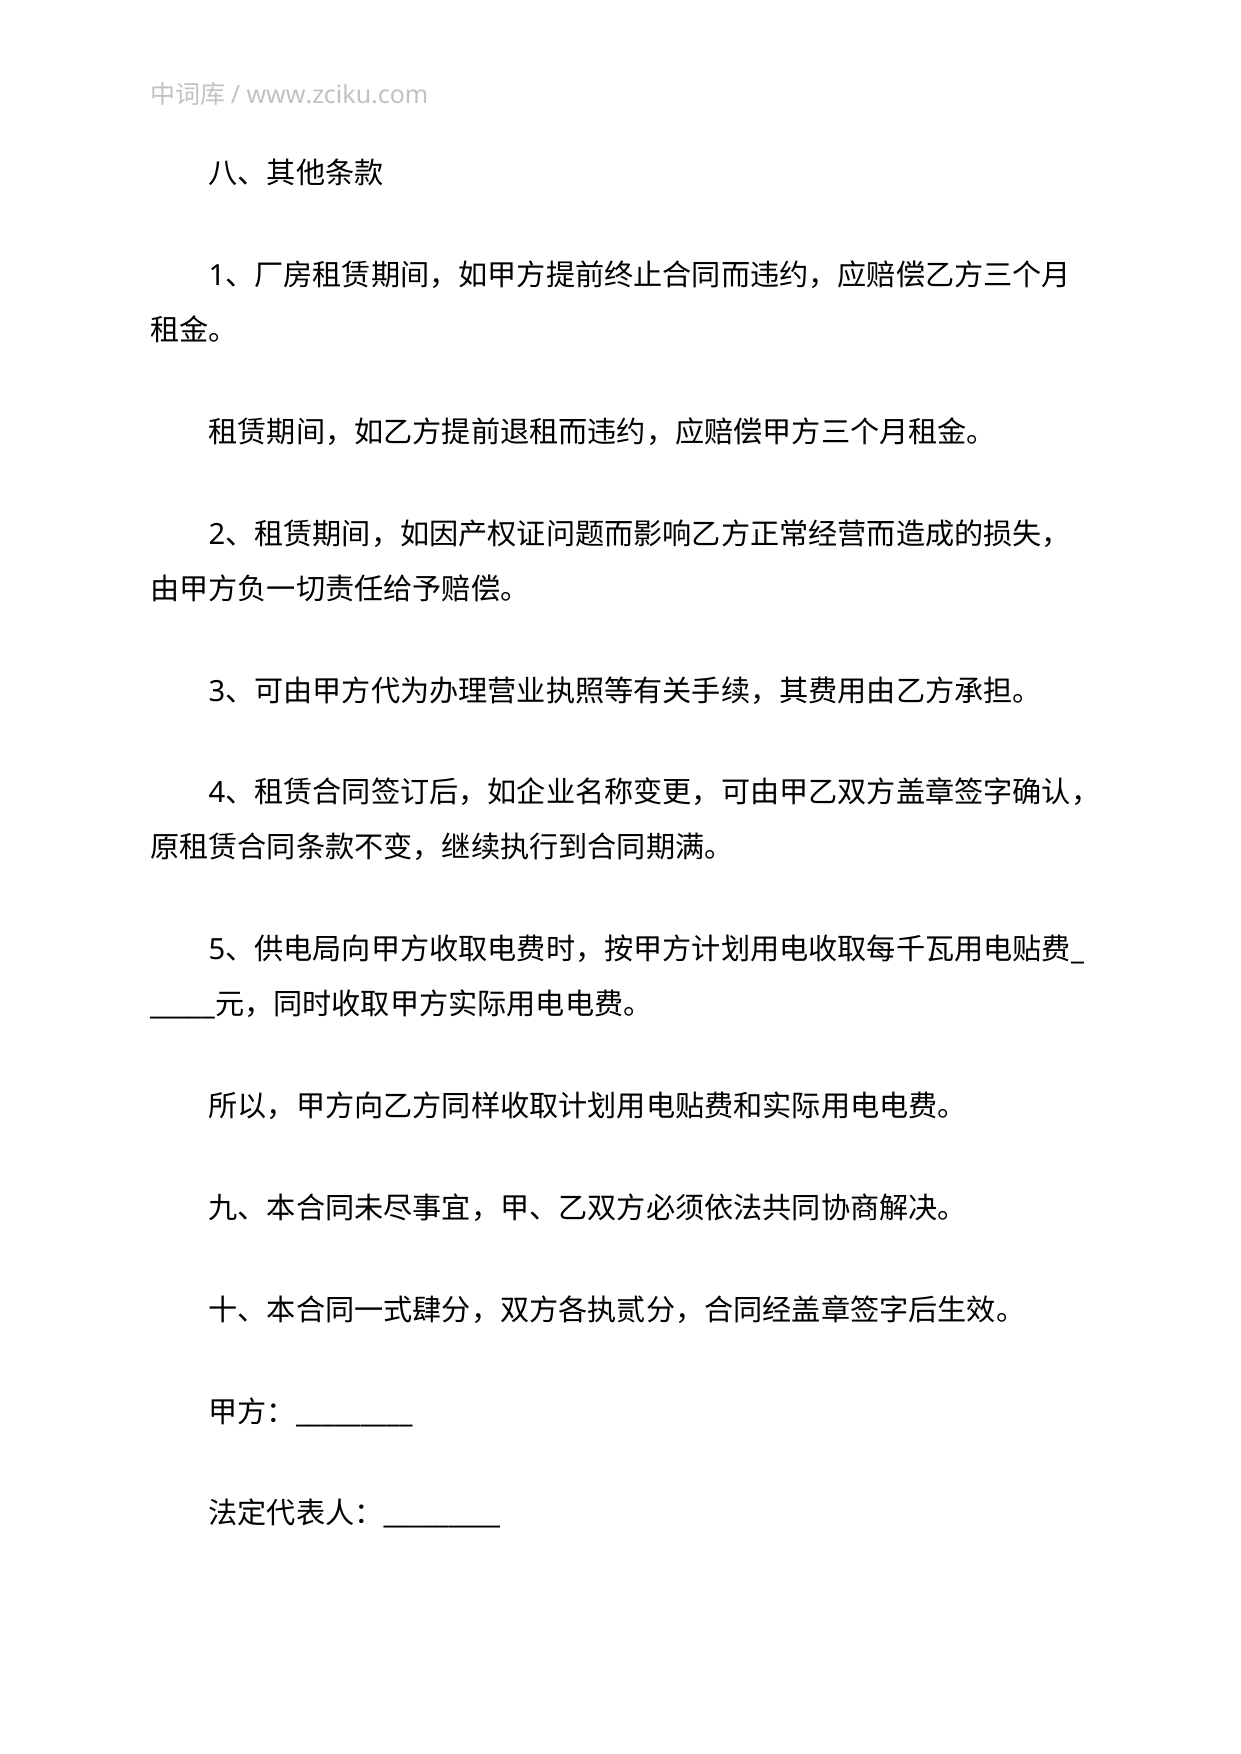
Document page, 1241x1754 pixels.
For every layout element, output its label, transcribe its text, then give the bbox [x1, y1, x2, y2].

text 1、厂房租赁期间，如甲方提前终止合同而违约，应赔偿乙方三个月租金。 [150, 252, 1090, 349]
text 八、其他条款 [150, 150, 1090, 192]
text 十、本合同一式肆分，双方各执贰分，合同经盖章签字后生效。 [150, 1286, 1090, 1329]
text 租赁期间，如乙方提前退租而违约，应赔偿甲方三个月租金。 [150, 408, 1090, 451]
text 所以，甲方向乙方同样收取计划用电贴费和实际用电电费。 [150, 1083, 1090, 1125]
text 九、本合同未尽事宜，甲、乙双方必须依法共同协商解决。 [150, 1184, 1090, 1227]
text 法定代表人：_________ [150, 1490, 1090, 1532]
text 甲方：_________ [150, 1388, 1090, 1431]
text 5、供电局向甲方收取电费时，按甲方计划用电收取每千瓦用电贴费______元，同时收取甲方实际用电电费。 [150, 926, 1090, 1023]
text 2、租赁期间，如因产权证问题而影响乙方正常经营而造成的损失，由甲方负一切责任给予赔偿。 [150, 510, 1090, 608]
text 3、可由甲方代为办理营业执照等有关手续，其费用由乙方承担。 [150, 667, 1090, 709]
text 4、租赁合同签订后，如企业名称变更，可由甲乙双方盖章签字确认，原租赁合同条款不变，继续执行到合同期满。 [150, 769, 1090, 866]
